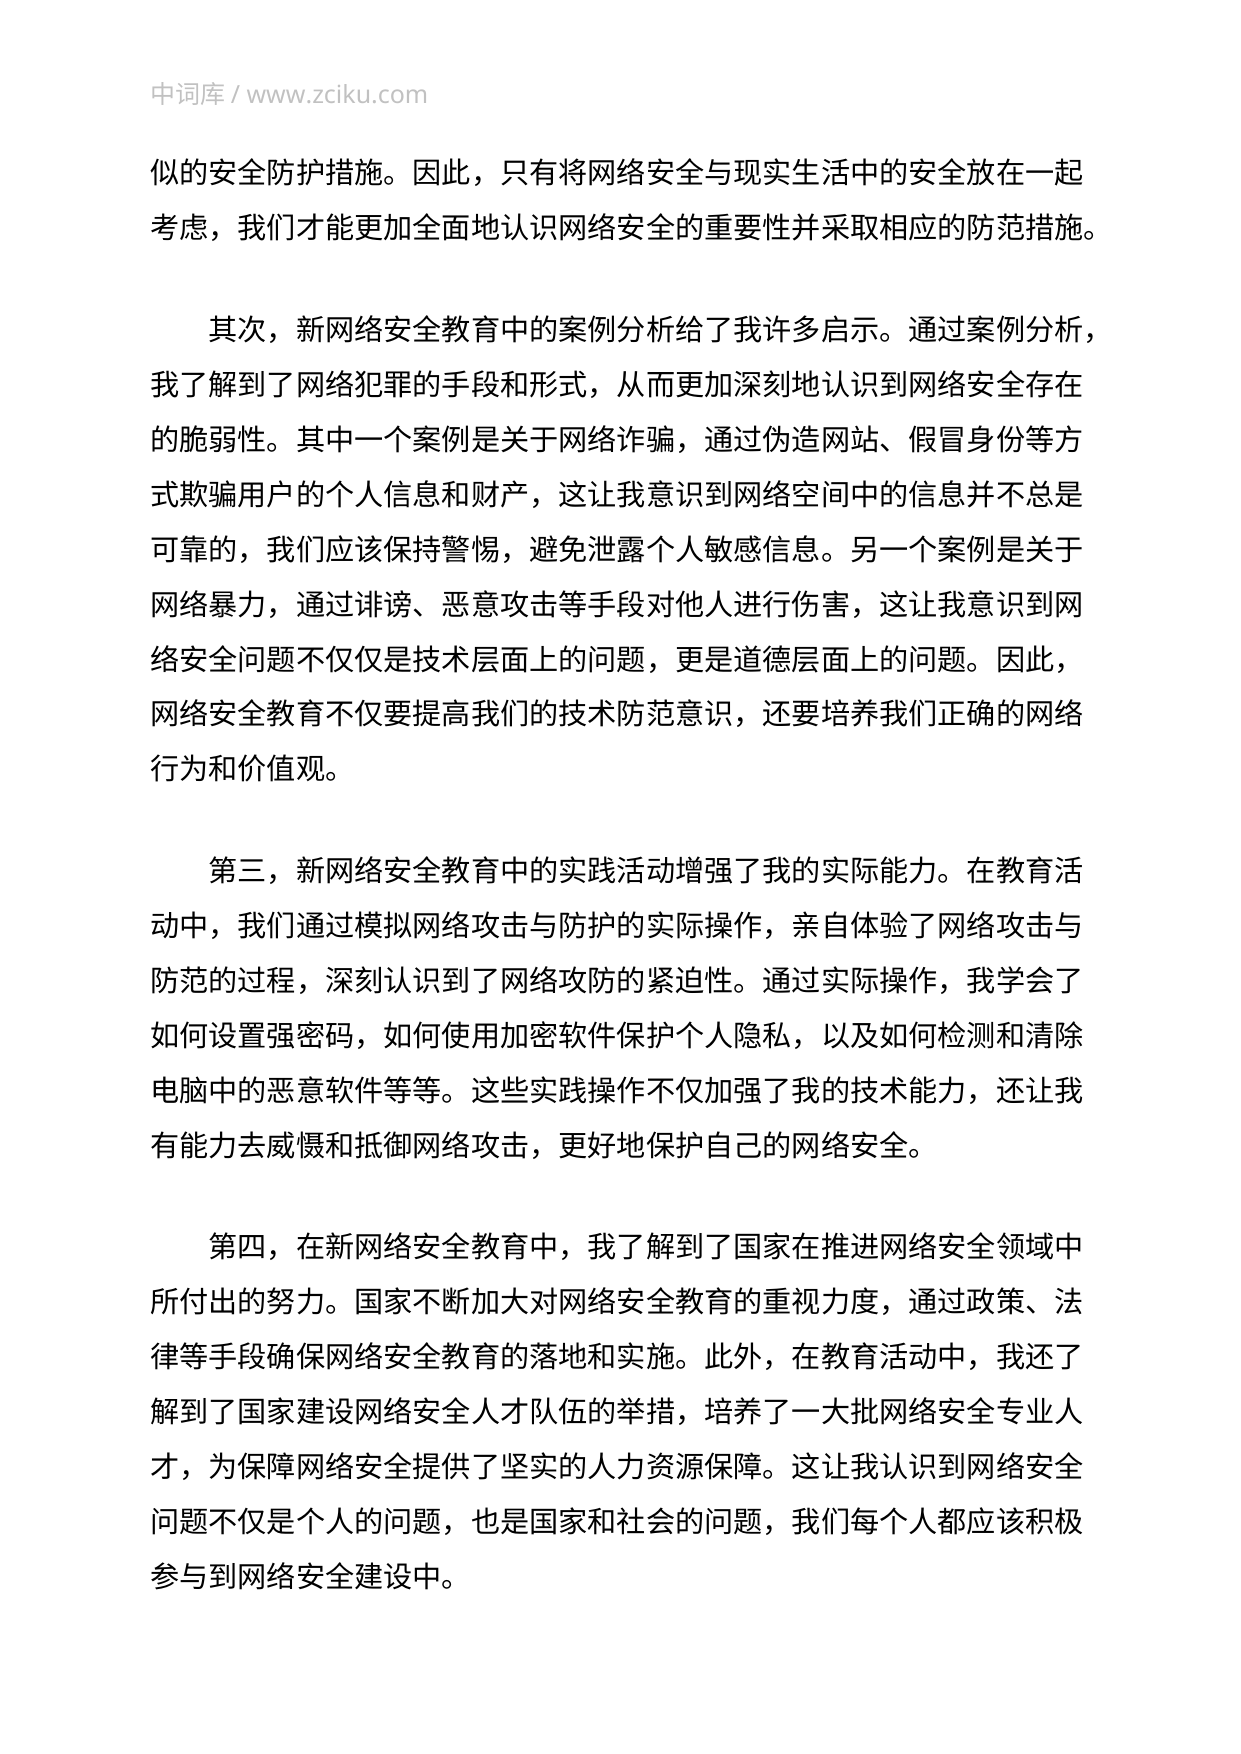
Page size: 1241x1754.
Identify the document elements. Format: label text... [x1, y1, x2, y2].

text 其次，新网络安全教育中的案例分析给了我许多启示。通过案例分析，我了解到了网络犯罪的手段和形式，从而更加深刻地认识到网络安全存在的脆弱性。其中一个案例是关于网络诈骗，通过伪造网站、假冒身份等方式欺骗用户的个人信息和财产，这让我意识到网络空间中的信息并不总是可靠的，我们应该保持警惕，避免泄露个人敏感信息。另一个案例是关于网络暴力，通过诽谤、恶意攻击等手段对他人进行伤害，这让我意识到网络安全问题不仅仅是技术层面上的问题，更是道德层面上的问题。因此，网络安全教育不仅要提高我们的技术防范意识，还要培养我们正确的网络行为和价值观。 [150, 307, 1090, 788]
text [150, 150, 1090, 247]
text 第四，在新网络安全教育中，我了解到了国家在推进网络安全领域中所付出的努力。国家不断加大对网络安全教育的重视力度，通过政策、法律等手段确保网络安全教育的落地和实施。此外，在教育活动中，我还了解到了国家建设网络安全人才队伍的举措，培养了一大批网络安全专业人才，为保障网络安全提供了坚实的人力资源保障。这让我认识到网络安全问题不仅是个人的问题，也是国家和社会的问题，我们每个人都应该积极参与到网络安全建设中。 [150, 1224, 1090, 1596]
text 第三，新网络安全教育中的实践活动增强了我的实际能力。在教育活动中，我们通过模拟网络攻击与防护的实际操作，亲自体验了网络攻击与防范的过程，深刻认识到了网络攻防的紧迫性。通过实际操作，我学会了如何设置强密码，如何使用加密软件保护个人隐私，以及如何检测和清除电脑中的恶意软件等等。这些实践操作不仅加强了我的技术能力，还让我有能力去威慑和抵御网络攻击，更好地保护自己的网络安全。 [150, 848, 1090, 1164]
